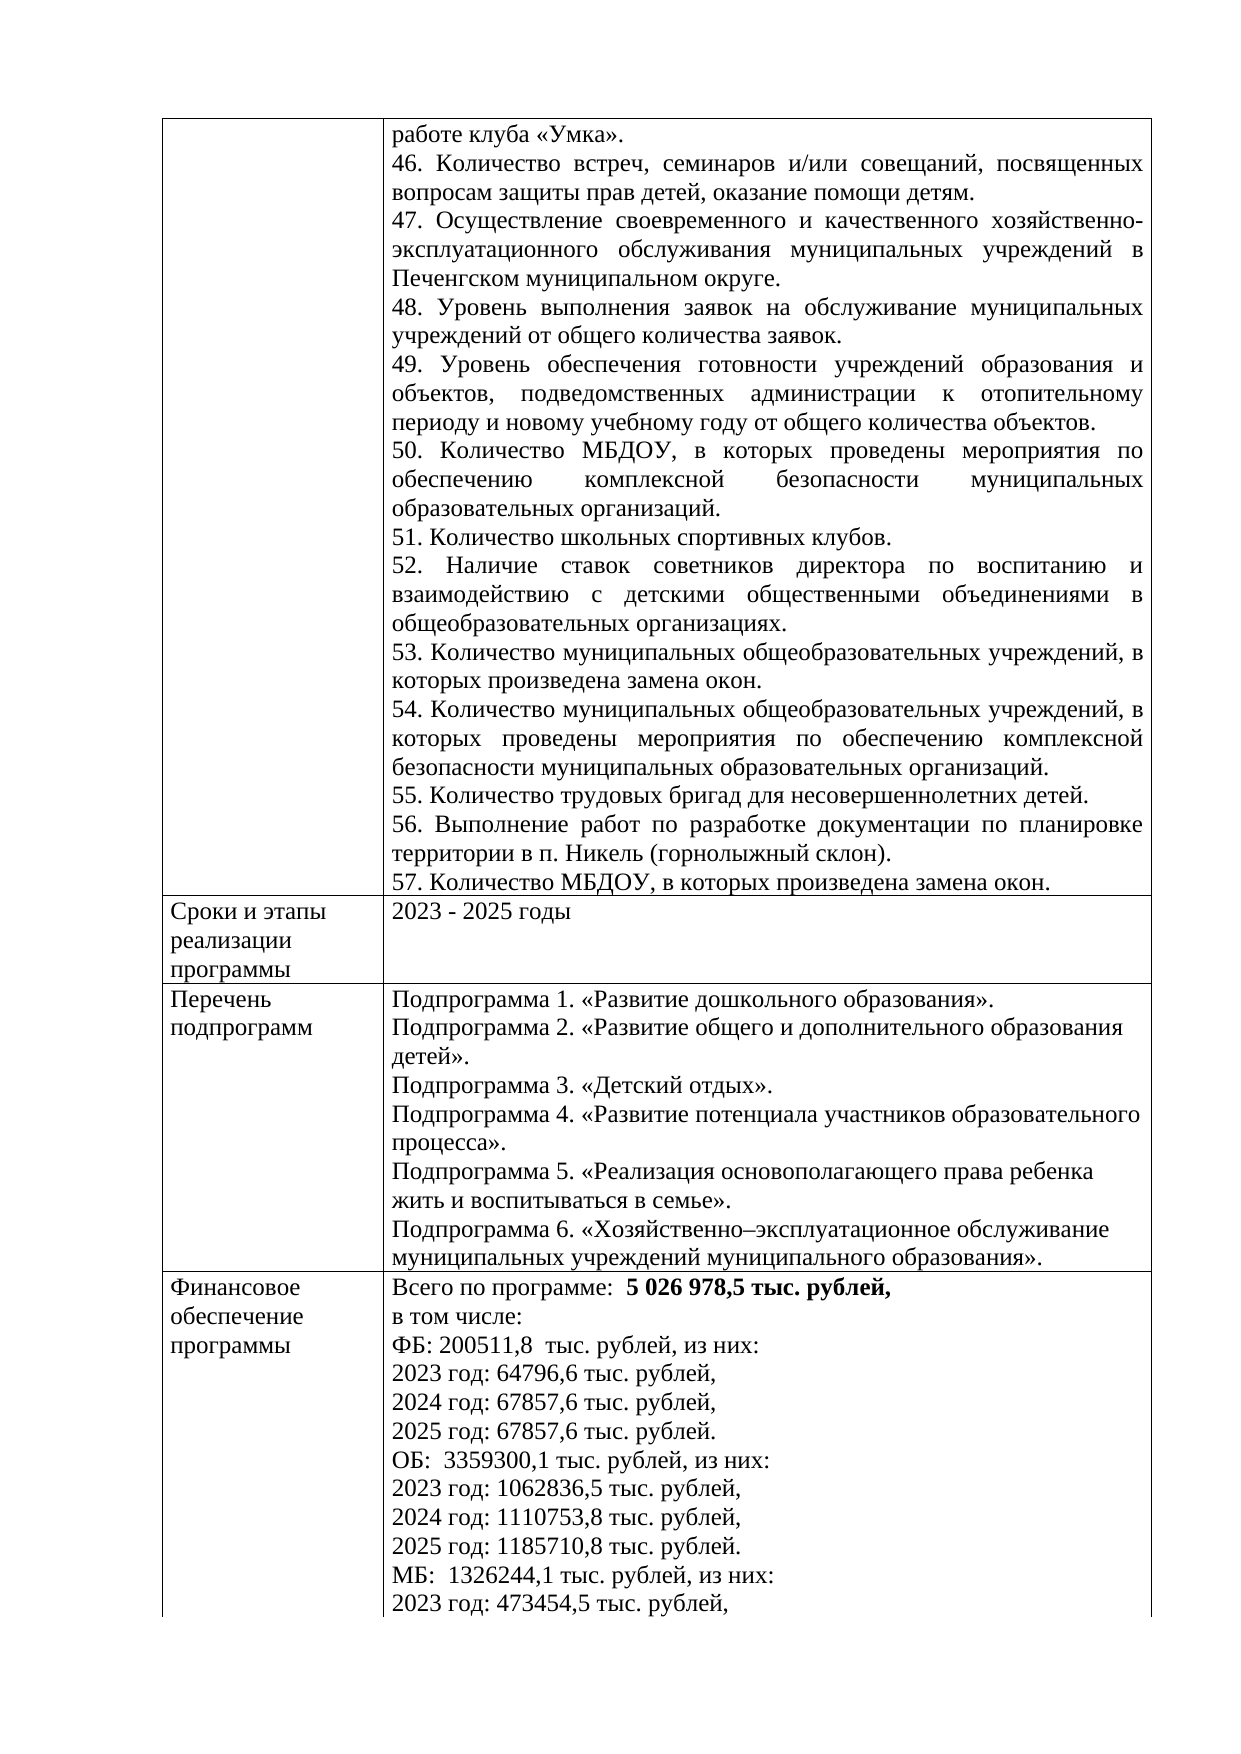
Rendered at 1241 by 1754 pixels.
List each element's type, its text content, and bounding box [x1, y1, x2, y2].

table_cell Перечень подпрограмм [163, 984, 383, 1271]
table_cell Подпрограмма 1. «Развитие дошкольного образования». Подпрограмма 2. «Развитие общего и дополнительного образования детей». Подпрограмма 3. «Детский отдых». Подпрограмма 4. «Развитие потенциала участников образовательного процесса». Подпрограмма 5. «Реализация основополагающего права ребенка жить и воспитываться в семье». Подпрограмма 6. «Хозяйственно–эксплуатационное обслуживание муниципальных учреждений муниципального образования». [384, 984, 1151, 1271]
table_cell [163, 1272, 383, 1617]
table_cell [163, 119, 383, 895]
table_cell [384, 119, 1151, 895]
table_cell 2023 - 2025 годы [384, 896, 1151, 983]
table_cell Сроки и этапы реализации программы [163, 896, 383, 983]
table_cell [384, 1272, 1151, 1617]
